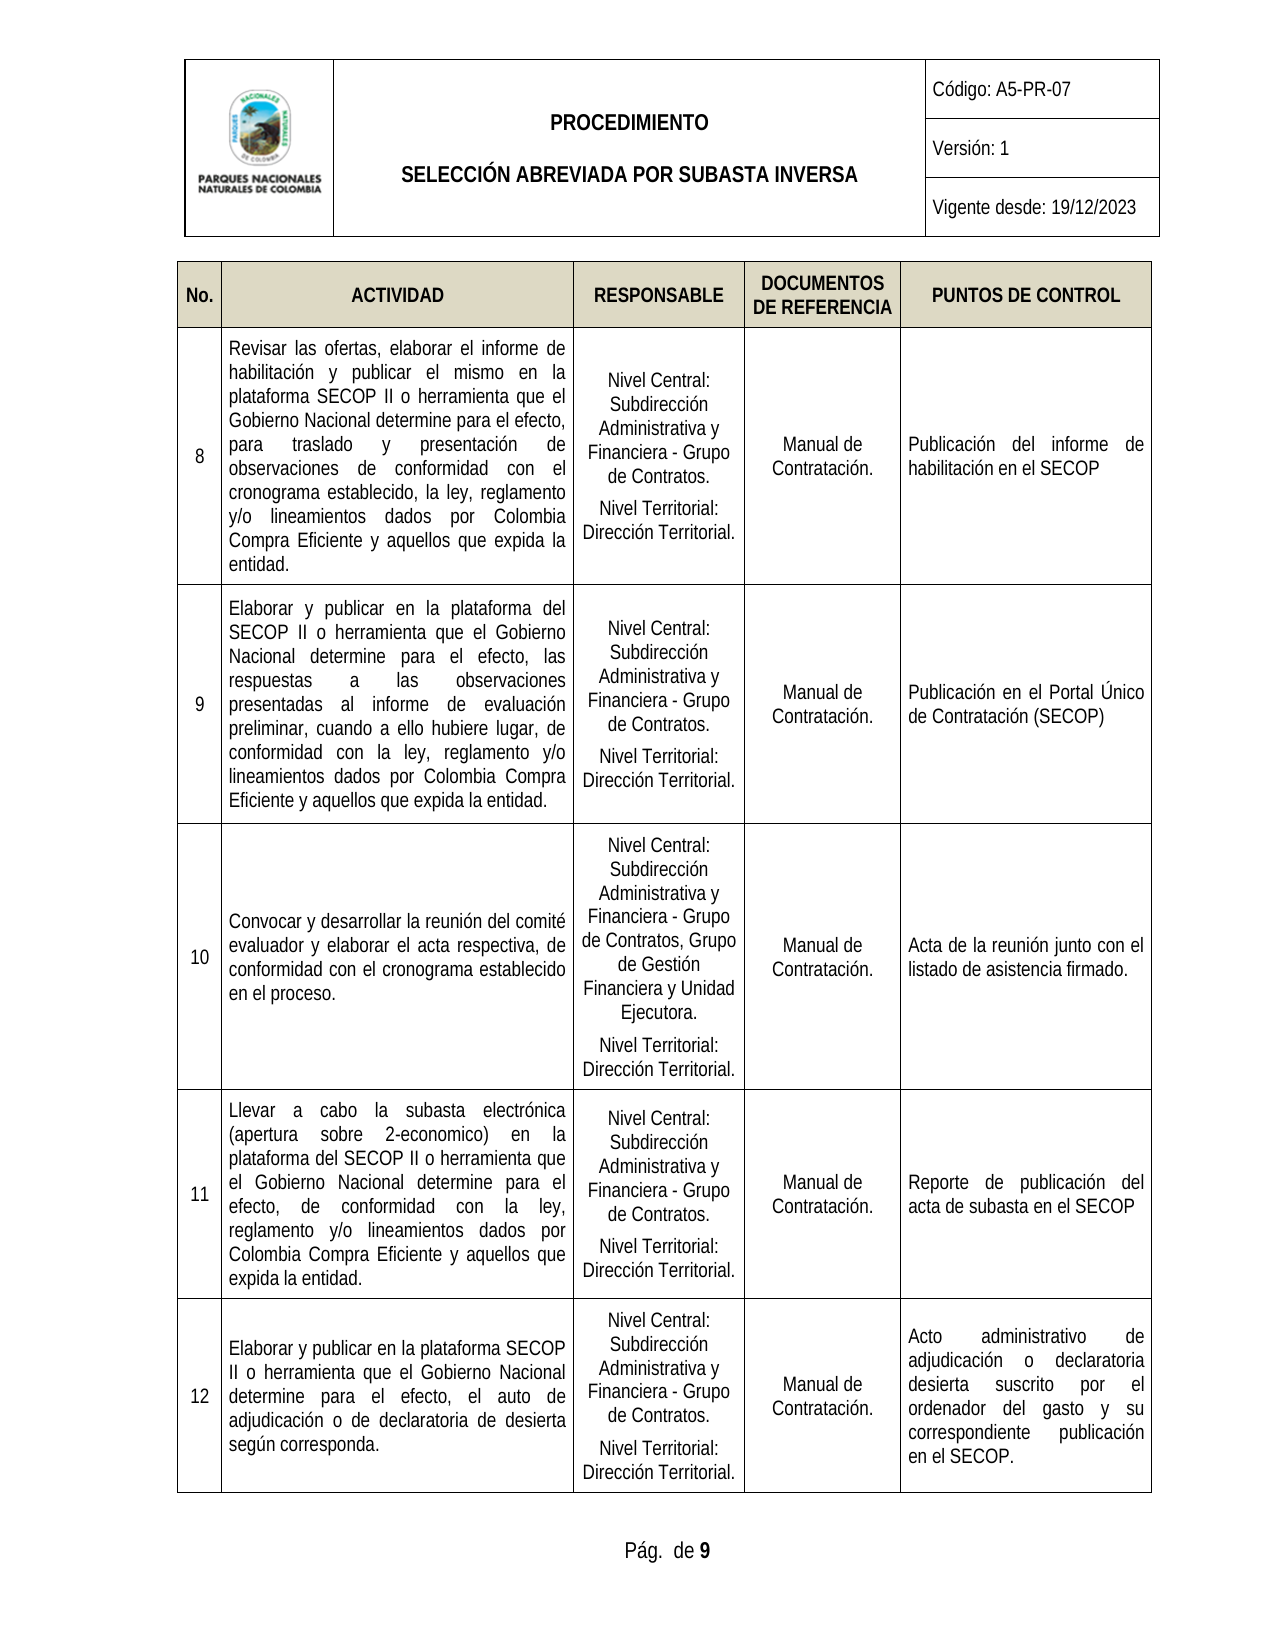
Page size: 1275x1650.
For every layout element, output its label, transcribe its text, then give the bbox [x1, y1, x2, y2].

table_header PUNTOS DE CONTROL [901, 262, 1151, 327]
table_cell 11 [178, 1090, 221, 1298]
table_header ACTIVIDAD [222, 262, 573, 327]
table_cell Manual de Contratación. [745, 585, 900, 823]
picture [192, 84, 327, 199]
table_cell 8 [178, 328, 221, 584]
table_cell Nivel Central: Subdirección Administrativa y Financiera - Grupo de Contratos. Nivel Territorial: Dirección Territorial. [574, 1299, 744, 1492]
table_header DOCUMENTOS DE REFERENCIA [745, 262, 900, 327]
table_cell Elaborar y publicar en la plataforma SECOP II o herramienta que el Gobierno Nacional determine para el efecto, el auto de adjudicación o de declaratoria de desierta según corresponda. [222, 1299, 573, 1492]
table_cell Elaborar y publicar en la plataforma del SECOP II o herramienta que el Gobierno Nacional determine para el efecto, las respuestas a las observaciones presentadas al informe de evaluación preliminar, cuando a ello hubiere lugar, de conformidad con la ley, reglamento y/o lineamientos dados por Colombia Compra Eficiente y aquellos que expida la entidad. [222, 585, 573, 823]
table_cell Acta de la reunión junto con el listado de asistencia firmado. [901, 824, 1151, 1089]
table_cell Reporte de publicación del acta de subasta en el SECOP [901, 1090, 1151, 1298]
table_cell Revisar las ofertas, elaborar el informe de habilitación y publicar el mismo en la plataforma SECOP II o herramienta que el Gobierno Nacional determine para el efecto, para traslado y presentación de observaciones de conformidad con el cronograma establecido, la ley, reglamento y/o lineamientos dados por Colombia Compra Eficiente y aquellos que expida la entidad. [222, 328, 573, 584]
table_cell Convocar y desarrollar la reunión del comité evaluador y elaborar el acta respectiva, de conformidad con el cronograma establecido en el proceso. [222, 824, 573, 1089]
table_cell 12 [178, 1299, 221, 1492]
table_header No. [178, 262, 221, 327]
table_header RESPONSABLE [574, 262, 744, 327]
table_cell Manual de Contratación. [745, 824, 900, 1089]
table_cell 10 [178, 824, 221, 1089]
table_cell Llevar a cabo la subasta electrónica (apertura sobre 2-economico) en la plataforma del SECOP II o herramienta que el Gobierno Nacional determine para el efecto, de conformidad con la ley, reglamento y/o lineamientos dados por Colombia Compra Eficiente y aquellos que expida la entidad. [222, 1090, 573, 1298]
table_cell Manual de Contratación. [745, 1090, 900, 1298]
table_cell Acto administrativo de adjudicación o declaratoria desierta suscrito por el ordenador del gasto y su correspondiente publicación en el SECOP. [901, 1299, 1151, 1492]
table_cell Nivel Central: Subdirección Administrativa y Financiera - Grupo de Contratos, Grupo de Gestión Financiera y Unidad Ejecutora. Nivel Territorial: Dirección Territorial. [574, 824, 744, 1089]
table_cell Nivel Central: Subdirección Administrativa y Financiera - Grupo de Contratos. Nivel Territorial: Dirección Territorial. [574, 328, 744, 584]
table_cell Nivel Central: Subdirección Administrativa y Financiera - Grupo de Contratos. Nivel Territorial: Dirección Territorial. [574, 1090, 744, 1298]
table_cell Publicación del informe de habilitación en el SECOP [901, 328, 1151, 584]
table_cell Nivel Central: Subdirección Administrativa y Financiera - Grupo de Contratos. Nivel Territorial: Dirección Territorial. [574, 585, 744, 823]
table_cell Manual de Contratación. [745, 328, 900, 584]
table_cell 9 [178, 585, 221, 823]
table_cell Manual de Contratación. [745, 1299, 900, 1492]
table_cell Publicación en el Portal Único de Contratación (SECOP) [901, 585, 1151, 823]
